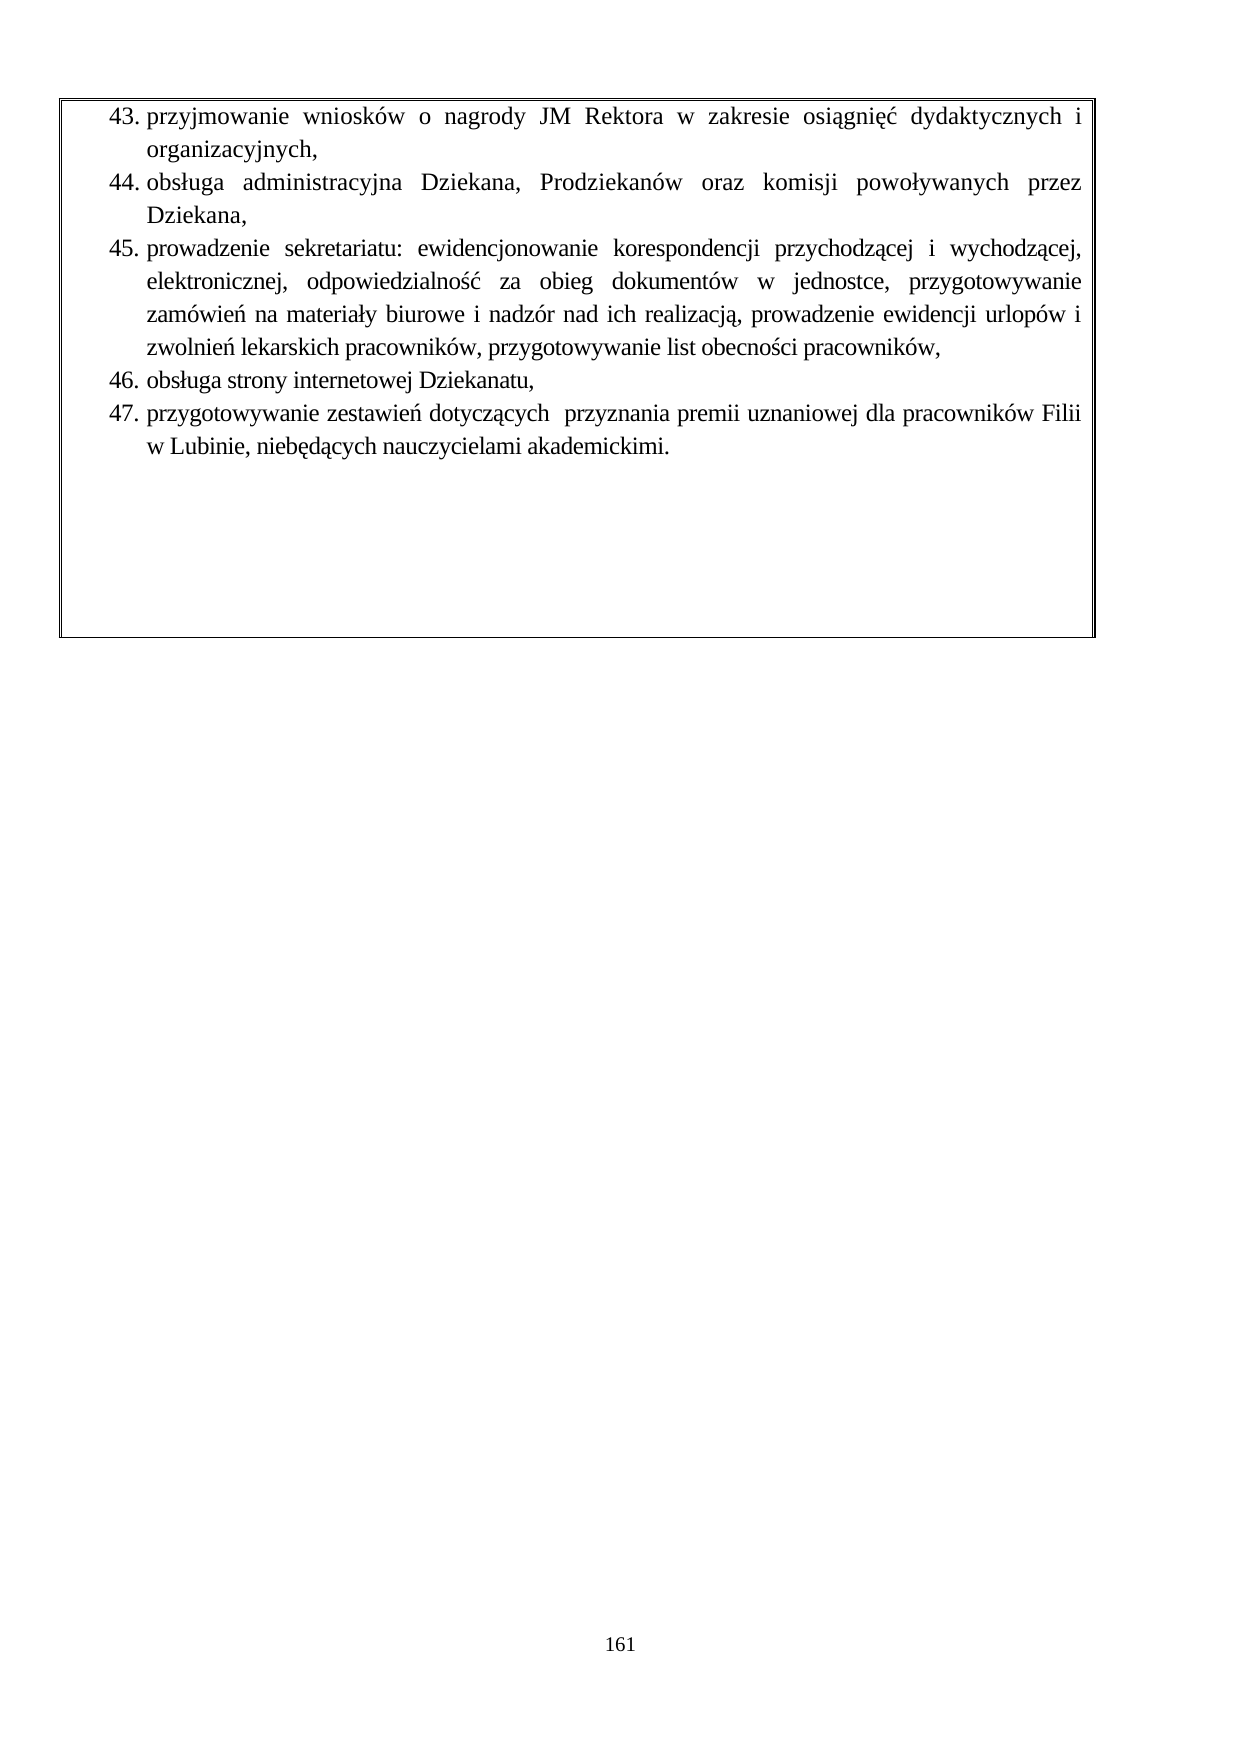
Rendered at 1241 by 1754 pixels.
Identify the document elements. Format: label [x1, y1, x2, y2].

table_cell [62, 101, 1092, 637]
